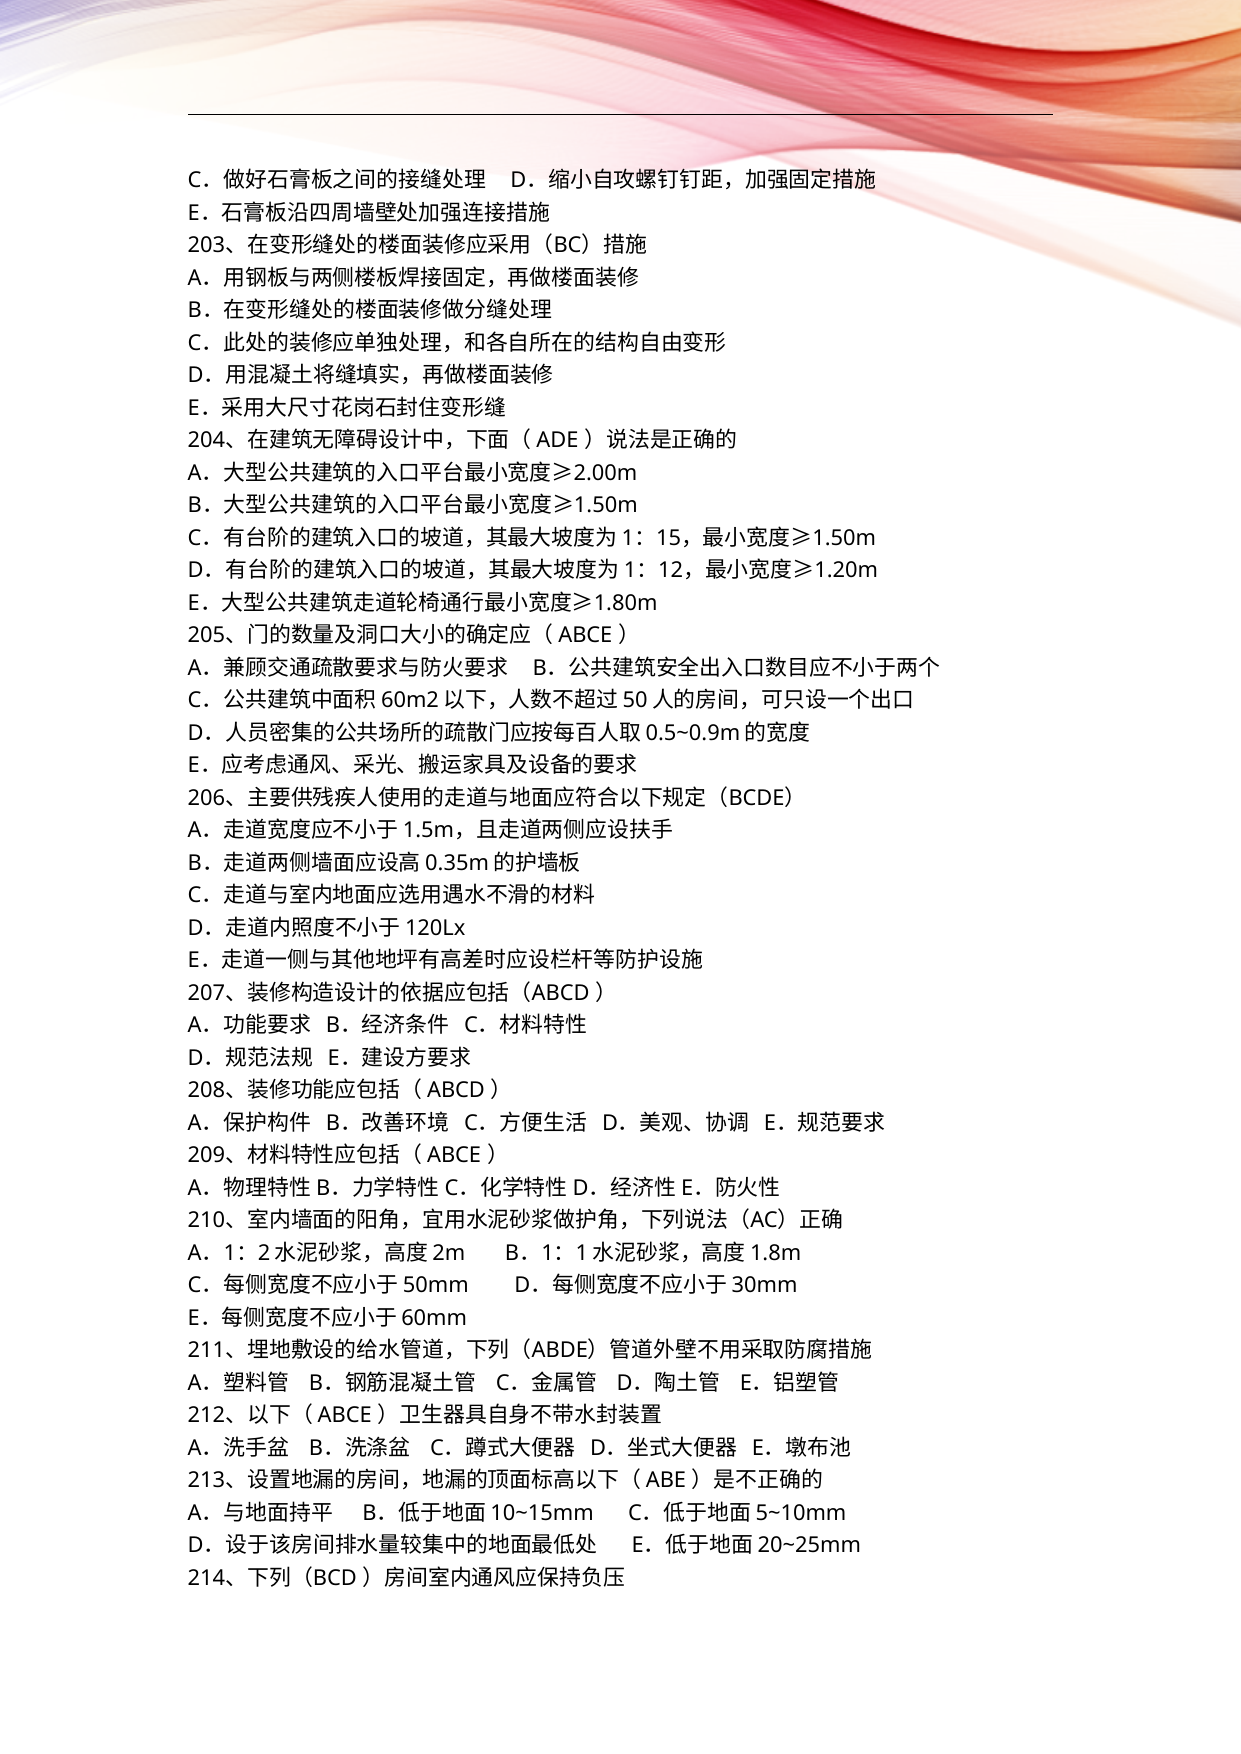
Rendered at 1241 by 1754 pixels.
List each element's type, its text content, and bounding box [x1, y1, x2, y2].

text E．每侧宽度不应小于60mm [187, 1299, 1053, 1332]
text A．物理特性 B．力学特性 C．化学特性 D．经济性 E．防火性 [187, 1169, 1053, 1202]
text C．每侧宽度不应小于50mm D．每侧宽度不应小于30mm [187, 1267, 1053, 1299]
text A．功能要求 B．经济条件 C．材料特性 [187, 1007, 1053, 1039]
text E．石膏板沿四周墙壁处加强连接措施 [187, 194, 1053, 227]
text A．塑料管 B．钢筋混凝土管 C．金属管 D．陶土管 E．铝塑管 [187, 1364, 1053, 1397]
text C．有台阶的建筑入口的坡道，其最大坡度为1：15，最小宽度≥1.50m [187, 519, 1053, 552]
text B．大型公共建筑的入口平台最小宽度≥1.50m [187, 487, 1053, 519]
text A．走道宽度应不小于1.5m，且走道两侧应设扶手 [187, 812, 1053, 844]
text 204、在建筑无障碍设计中，下面（ ADE ）说法是正确的 [187, 422, 1053, 454]
text A．保护构件 B．改善环境 C．方便生活 D．美观、协调 E．规范要求 [187, 1104, 1053, 1137]
text E．采用大尺寸花岗石封住变形缝 [187, 389, 1053, 422]
text 206、主要供残疾人使用的走道与地面应符合以下规定（BCDE） [187, 779, 1053, 812]
text E．应考虑通风、采光、搬运家具及设备的要求 [187, 747, 1053, 779]
text D．用混凝土将缝填实，再做楼面装修 [187, 357, 1053, 389]
text C．此处的装修应单独处理，和各自所在的结构自由变形 [187, 324, 1053, 357]
picture [0, 0, 1241, 457]
text 212、以下（ ABCE ）卫生器具自身不带水封装置 [187, 1397, 1053, 1429]
text 214、下列（BCD ）房间室内通风应保持负压 [187, 1559, 1053, 1592]
text A．兼顾交通疏散要求与防火要求 B．公共建筑安全出入口数目应不小于两个 [187, 649, 1053, 682]
text 203、在变形缝处的楼面装修应采用（BC）措施 [187, 227, 1053, 259]
text 211、埋地敷设的给水管道，下列（ABDE）管道外壁不用采取防腐措施 [187, 1332, 1053, 1364]
text C．做好石膏板之间的接缝处理 D．缩小自攻螺钉钉距，加强固定措施 [187, 162, 1053, 194]
text E．走道一侧与其他地坪有高差时应设栏杆等防护设施 [187, 942, 1053, 974]
text A．洗手盆 B．洗涤盆 C．蹲式大便器 D．坐式大便器 E．墩布池 [187, 1429, 1053, 1462]
text B．在变形缝处的楼面装修做分缝处理 [187, 292, 1053, 324]
text D．走道内照度不小于120Lx [187, 909, 1053, 942]
text D．有台阶的建筑入口的坡道，其最大坡度为1：12，最小宽度≥1.20m [187, 552, 1053, 584]
text D．设于该房间排水量较集中的地面最低处 E．低于地面20~25mm [187, 1527, 1053, 1559]
text E．大型公共建筑走道轮椅通行最小宽度≥1.80m [187, 584, 1053, 617]
text 210、室内墙面的阳角，宜用水泥砂浆做护角，下列说法（AC）正确 [187, 1202, 1053, 1234]
text A．用钢板与两侧楼板焊接固定，再做楼面装修 [187, 259, 1053, 292]
text C．公共建筑中面积60m2以下，人数不超过50人的房间，可只设一个出口 [187, 682, 1053, 714]
text A．大型公共建筑的入口平台最小宽度≥2.00m [187, 454, 1053, 487]
text D．人员密集的公共场所的疏散门应按每百人取0.5~0.9m的宽度 [187, 714, 1053, 747]
text A．与地面持平 B．低于地面10~15mm C．低于地面5~10mm [187, 1494, 1053, 1527]
text 209、材料特性应包括（ ABCE ） [187, 1137, 1053, 1169]
text 213、设置地漏的房间，地漏的顶面标高以下（ ABE ）是不正确的 [187, 1462, 1053, 1494]
text 205、门的数量及洞口大小的确定应（ ABCE ） [187, 617, 1053, 649]
text 207、装修构造设计的依据应包括（ABCD ） [187, 974, 1053, 1007]
text D．规范法规 E．建设方要求 [187, 1039, 1053, 1072]
text A．1：2水泥砂浆，高度2m B．1：1水泥砂浆，高度1.8m [187, 1234, 1053, 1267]
text B．走道两侧墙面应设高0.35m的护墙板 [187, 844, 1053, 877]
text C．走道与室内地面应选用遇水不滑的材料 [187, 877, 1053, 909]
text 208、装修功能应包括（ ABCD ） [187, 1072, 1053, 1104]
